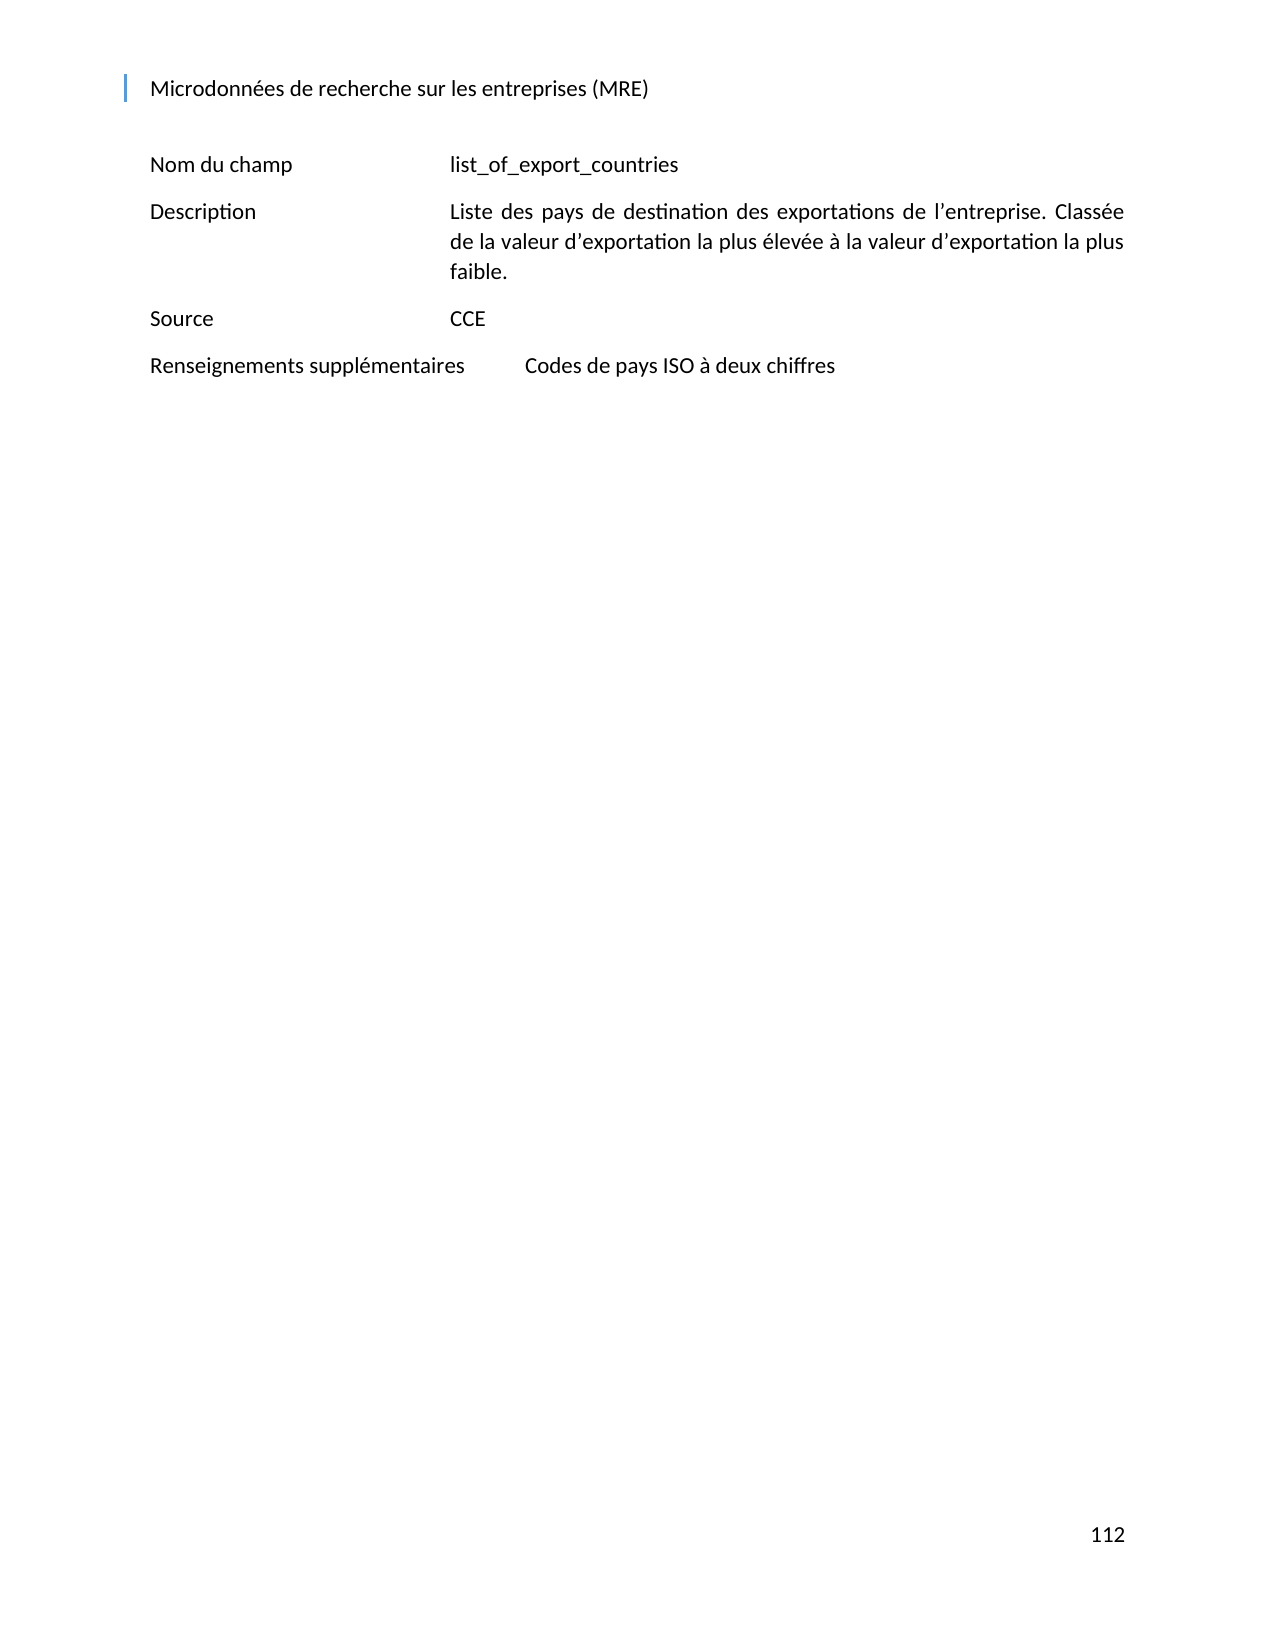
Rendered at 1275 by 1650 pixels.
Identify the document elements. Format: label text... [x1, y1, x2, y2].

text Renseignements supplémentaires Codes de pays ISO à deux chiffres [150, 351, 1125, 379]
text Description Liste des pays de destination des exportations de l’entreprise. Classée de la valeur d’exportation la plus élevée à la valeur d’exportation la plus faible. [150, 197, 1125, 285]
text Nom du champ list_of_export_countries [150, 150, 1125, 178]
text Source CCE [150, 304, 1125, 332]
